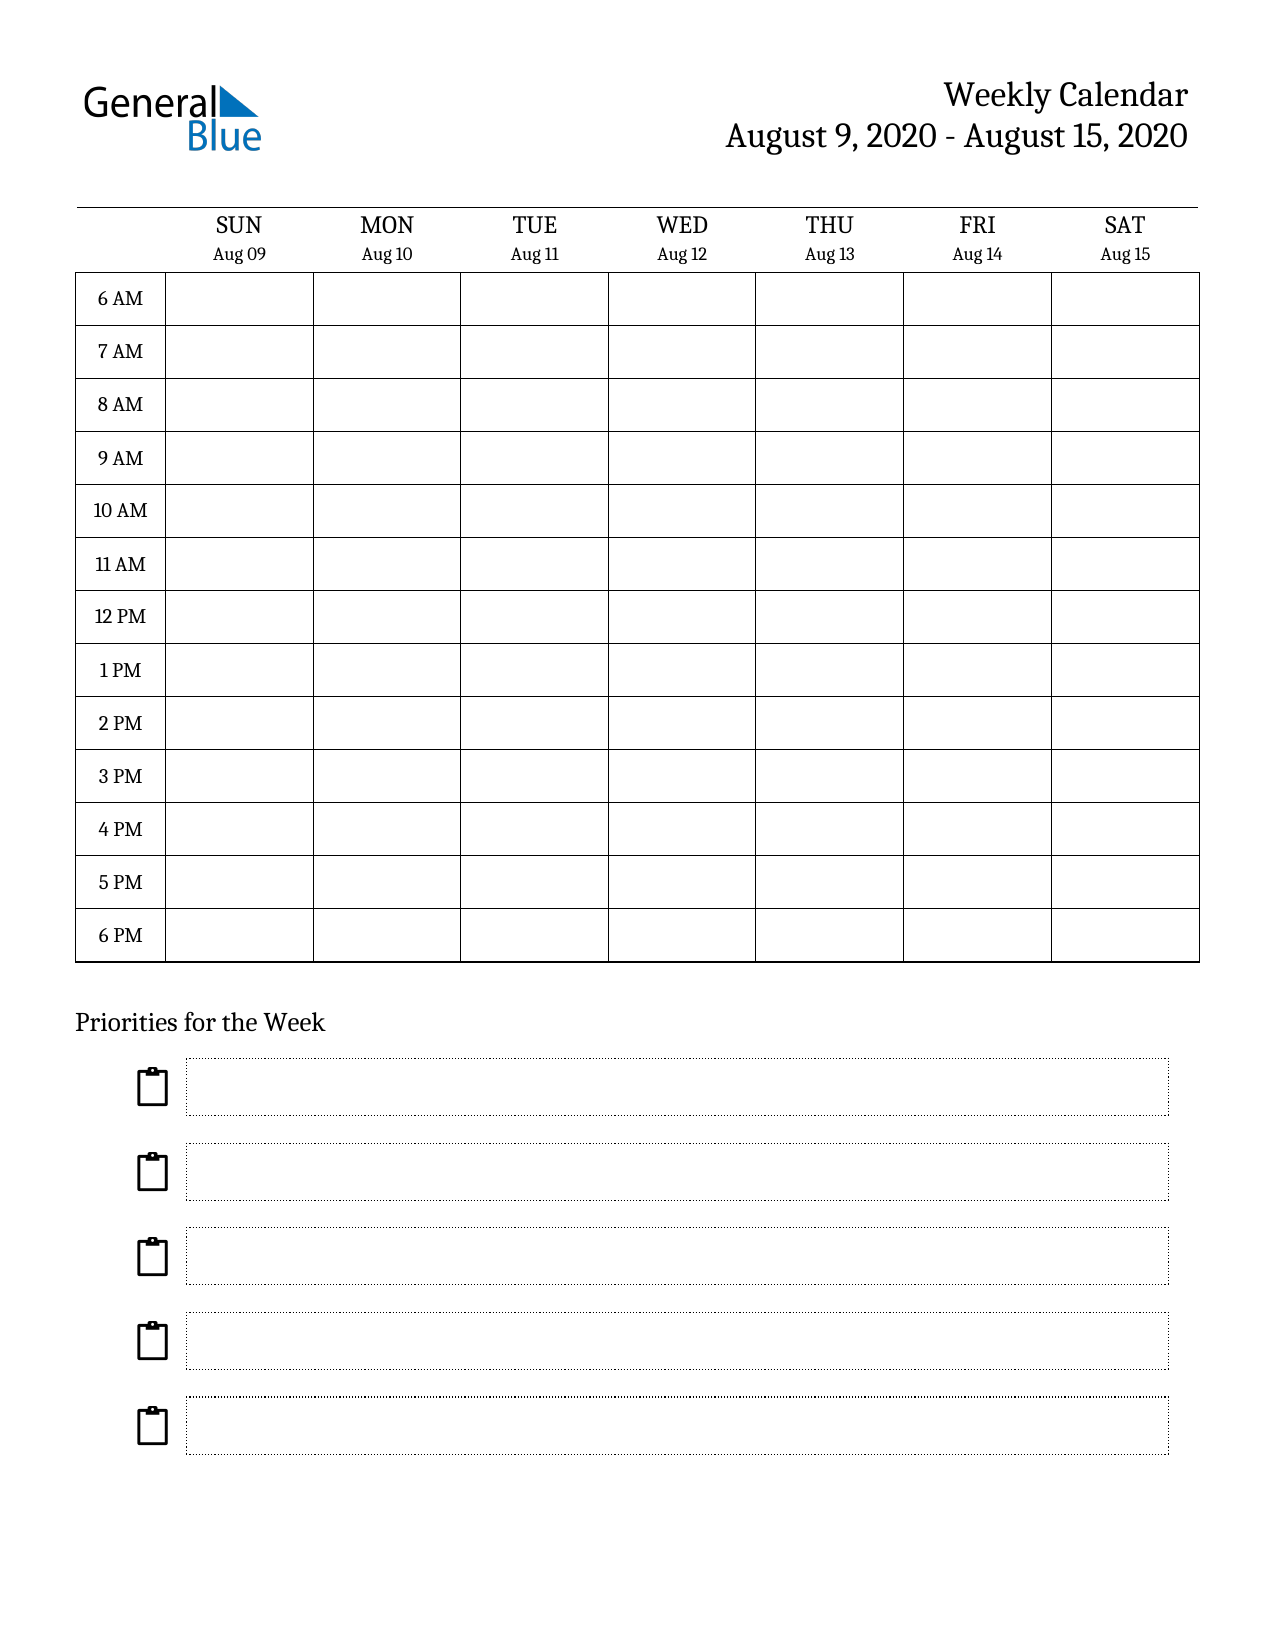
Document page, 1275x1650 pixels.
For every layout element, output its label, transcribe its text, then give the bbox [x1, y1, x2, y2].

table_cell [756, 432, 903, 484]
table_cell [1052, 750, 1199, 802]
table_cell [904, 273, 1051, 325]
table_cell [461, 644, 608, 696]
table_cell [756, 326, 903, 378]
table_cell 4 PM [76, 803, 165, 855]
table_cell [166, 485, 313, 537]
table_cell [166, 326, 313, 378]
table_cell [166, 856, 313, 908]
table_cell [314, 485, 460, 537]
table_cell [166, 591, 313, 643]
table_cell [904, 485, 1051, 537]
table_cell [756, 750, 903, 802]
table_cell [106, 1284, 1168, 1312]
table_cell [609, 485, 755, 537]
table_cell [1052, 697, 1199, 749]
table_cell [756, 591, 903, 643]
table_header Weekly Calendar August 9, 2020 - August 15, 2020 [76, 75, 1199, 207]
table_cell [904, 856, 1051, 908]
table_cell [756, 273, 903, 325]
table_cell [166, 803, 313, 855]
table_cell 8 AM [76, 379, 165, 431]
table_cell [1052, 909, 1199, 961]
table_cell [904, 644, 1051, 696]
table_cell [166, 538, 313, 590]
table_cell [756, 697, 903, 749]
table_cell 7 AM [76, 326, 165, 378]
table_cell [314, 432, 460, 484]
table_cell [904, 697, 1051, 749]
table_cell SUN Aug 09 [165, 208, 313, 272]
table_cell [106, 1369, 1168, 1396]
table_cell 6 AM [76, 273, 165, 325]
table_cell [461, 697, 608, 749]
table_cell [609, 697, 755, 749]
table_cell THU Aug 13 [756, 208, 903, 272]
table_cell [461, 273, 608, 325]
table_cell [609, 750, 755, 802]
table_cell [1052, 591, 1199, 643]
table_cell [461, 909, 608, 961]
table_cell [609, 909, 755, 961]
table_cell [609, 856, 755, 908]
table_cell MON Aug 10 [313, 208, 461, 272]
table_cell [187, 1396, 1168, 1454]
table_cell 3 PM [76, 750, 165, 802]
table_cell [166, 273, 313, 325]
table_cell [756, 909, 903, 961]
table_cell [904, 432, 1051, 484]
table_cell [609, 432, 755, 484]
table_cell [106, 1396, 187, 1454]
picture [129, 1148, 176, 1195]
table_cell [1052, 326, 1199, 378]
table_cell [1052, 856, 1199, 908]
table_cell [314, 697, 460, 749]
table_cell [314, 591, 460, 643]
table_cell [314, 750, 460, 802]
table_cell [756, 803, 903, 855]
picture [84, 85, 261, 151]
table_cell [314, 803, 460, 855]
table_cell [106, 1115, 1168, 1142]
table_cell [461, 538, 608, 590]
table_cell [904, 379, 1051, 431]
table_cell 5 PM [76, 856, 165, 908]
table_cell [756, 856, 903, 908]
table_cell [904, 803, 1051, 855]
table_cell [609, 273, 755, 325]
table_cell [166, 909, 313, 961]
table_cell [1052, 538, 1199, 590]
table_cell 11 AM [76, 538, 165, 590]
table_cell [314, 856, 460, 908]
table_cell [187, 1227, 1168, 1284]
table_cell [461, 591, 608, 643]
table_cell [609, 803, 755, 855]
table_cell WED Aug 12 [608, 208, 756, 272]
table_cell [314, 909, 460, 961]
table_cell [166, 750, 313, 802]
table_cell 6 PM [76, 909, 165, 961]
table_cell [904, 750, 1051, 802]
table_cell 12 PM [76, 591, 165, 643]
table_cell [314, 273, 460, 325]
table_cell [106, 1200, 1168, 1227]
table_cell 9 AM [76, 432, 165, 484]
table_cell [106, 1227, 187, 1284]
table_cell [166, 432, 313, 484]
table_cell [166, 379, 313, 431]
table_cell [904, 326, 1051, 378]
table_cell [904, 909, 1051, 961]
table_cell [461, 485, 608, 537]
table_cell [609, 326, 755, 378]
table_cell [1052, 644, 1199, 696]
table_cell [187, 1312, 1168, 1369]
table_cell [106, 1312, 187, 1369]
table_cell 2 PM [76, 697, 165, 749]
table_cell [1052, 803, 1199, 855]
table_cell [166, 697, 313, 749]
text Priorities for the Week [75, 1007, 1200, 1039]
table_cell [76, 208, 165, 272]
table_cell [461, 326, 608, 378]
table_cell [314, 538, 460, 590]
table_cell [756, 485, 903, 537]
table_cell [314, 326, 460, 378]
picture [129, 1233, 176, 1280]
table_cell 1 PM [76, 644, 165, 696]
table_cell [1052, 432, 1199, 484]
table_cell [756, 379, 903, 431]
table_cell [1052, 379, 1199, 431]
table_header [187, 1058, 1168, 1115]
table_cell [904, 591, 1051, 643]
table_cell [1052, 485, 1199, 537]
table_cell [609, 591, 755, 643]
table_cell [461, 803, 608, 855]
table_cell [609, 379, 755, 431]
table_cell FRI Aug 14 [904, 208, 1051, 272]
table_cell [166, 644, 313, 696]
table_cell [461, 750, 608, 802]
table_cell [904, 538, 1051, 590]
table_cell [461, 379, 608, 431]
table_cell [609, 538, 755, 590]
table_cell TUE Aug 11 [461, 208, 608, 272]
picture [129, 1318, 176, 1364]
table_cell [756, 644, 903, 696]
picture [129, 1402, 176, 1449]
table_cell [756, 538, 903, 590]
table_cell [314, 644, 460, 696]
table_cell [461, 856, 608, 908]
table_cell [314, 379, 460, 431]
table_cell [106, 1143, 187, 1200]
picture [129, 1063, 176, 1110]
table_cell [461, 432, 608, 484]
table_cell [1052, 273, 1199, 325]
table_cell 10 AM [76, 485, 165, 537]
table_cell SAT Aug 15 [1051, 207, 1199, 272]
table_header [106, 1058, 187, 1115]
table_cell [609, 644, 755, 696]
table_cell [187, 1143, 1168, 1200]
